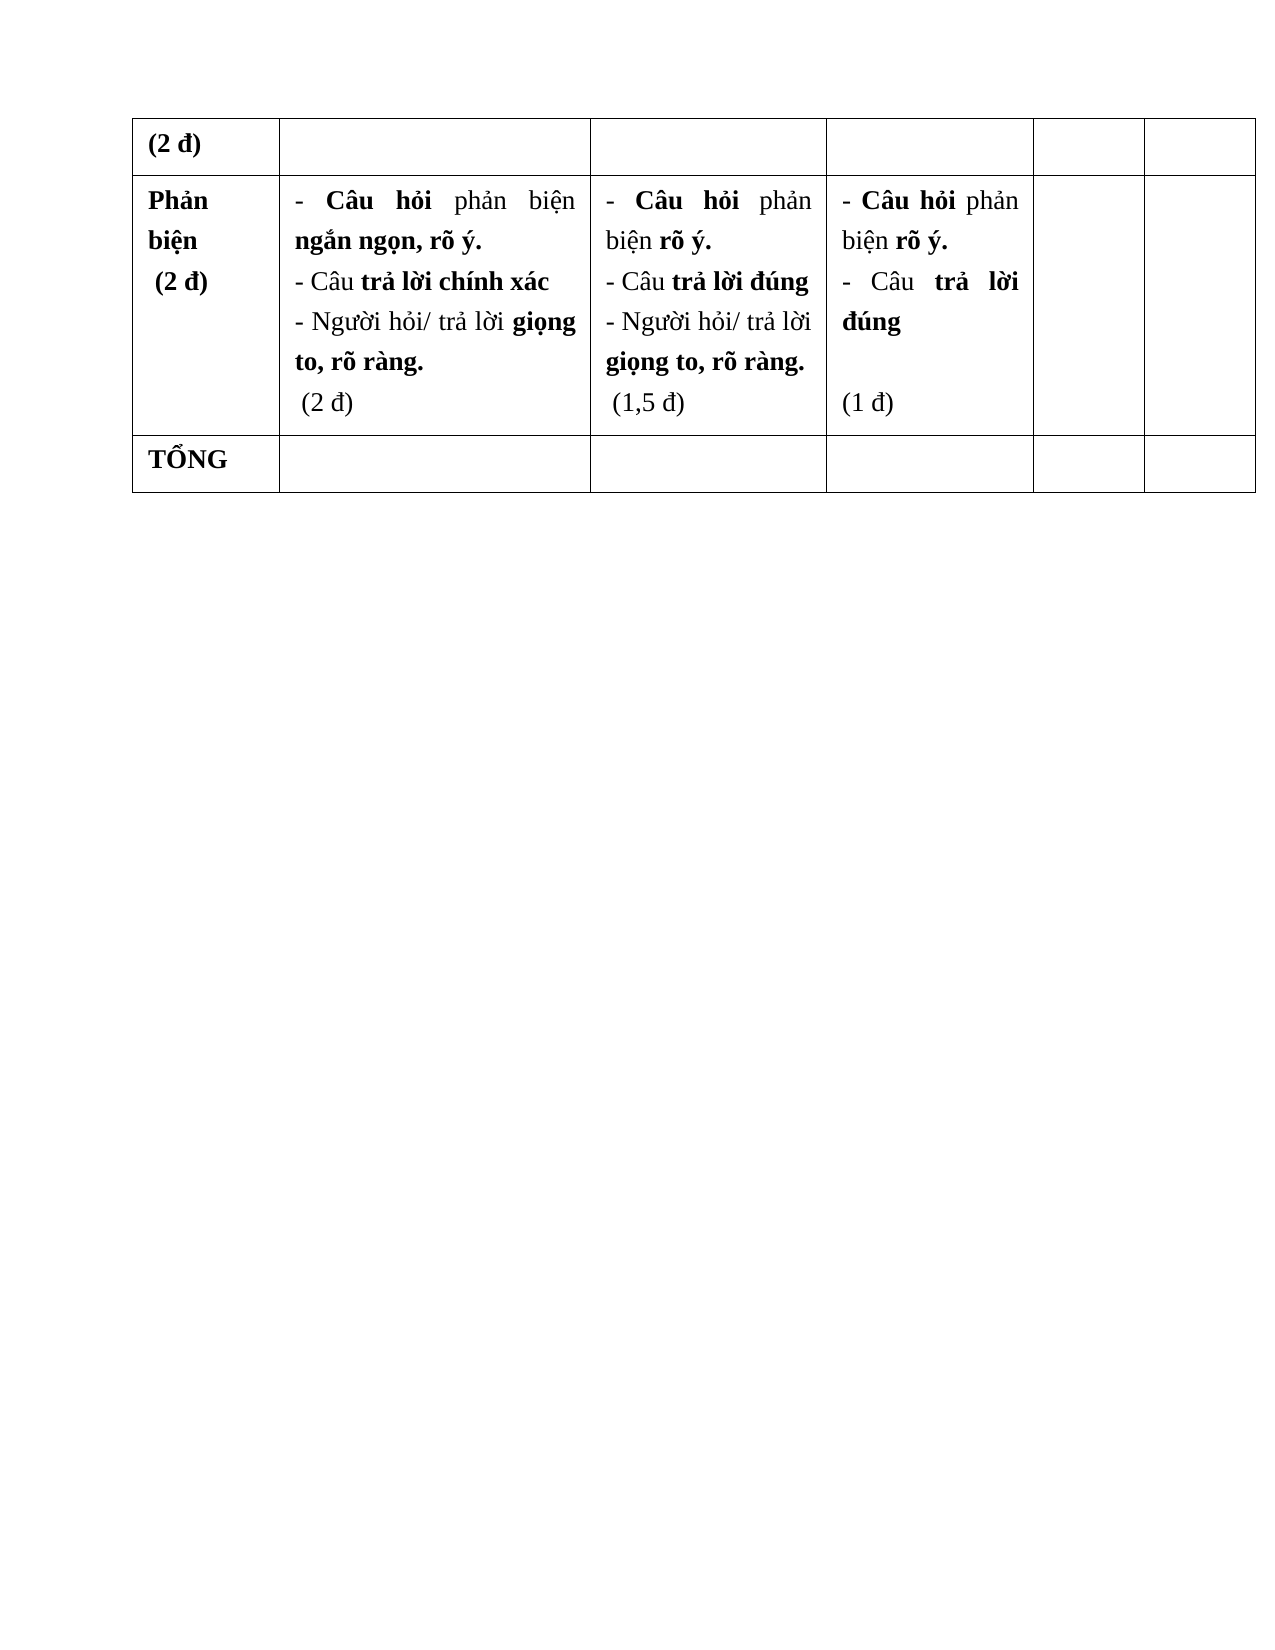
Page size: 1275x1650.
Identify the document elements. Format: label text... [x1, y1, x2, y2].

table_cell [1034, 119, 1144, 175]
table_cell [280, 119, 590, 175]
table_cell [133, 119, 279, 175]
table_cell [591, 436, 826, 492]
table_cell - Câu hỏi phản biện rõ ý. - Câu trả lời đúng - Người hỏi/ trả lời giọng to, rõ ràng. (1,5 đ) [591, 176, 826, 434]
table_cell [591, 119, 826, 175]
table_cell - Câu hỏi phản biện rõ ý. - Câu trả lời đúng (1 đ) [827, 176, 1033, 434]
table_cell [827, 436, 1033, 492]
table_cell [1034, 436, 1144, 492]
table_cell Phản biện (2 đ) [133, 176, 279, 434]
table_cell - Câu hỏi phản biện ngắn ngọn, rõ ý. - Câu trả lời chính xác - Người hỏi/ trả lời giọng to, rõ ràng. (2 đ) [280, 176, 590, 434]
table_cell [1034, 176, 1144, 434]
table_cell [280, 436, 590, 492]
table_cell [1145, 119, 1255, 175]
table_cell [827, 119, 1033, 175]
table_cell [1145, 436, 1255, 492]
table_cell TỔNG [133, 436, 279, 492]
table_cell [1145, 176, 1255, 434]
